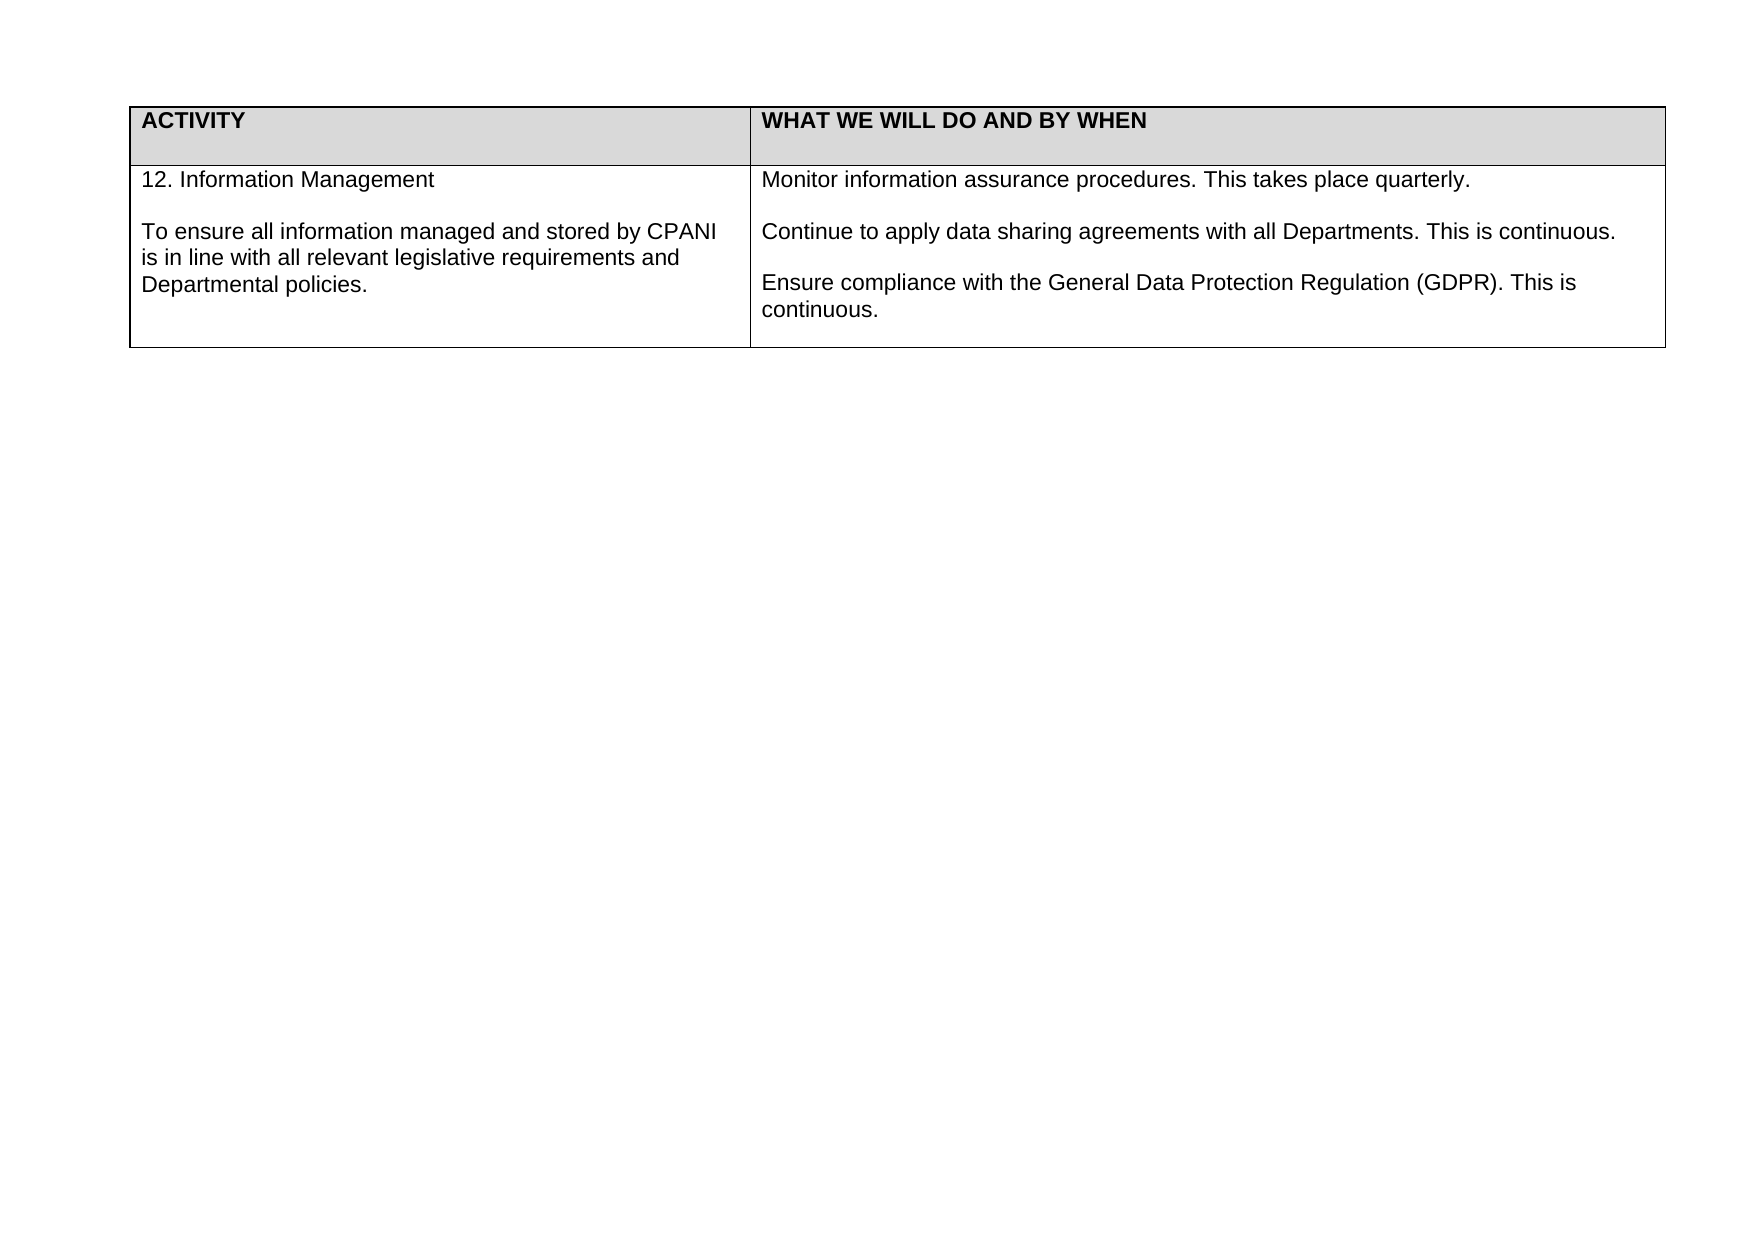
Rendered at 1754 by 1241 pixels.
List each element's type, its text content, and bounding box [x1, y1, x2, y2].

table_cell 12. Information Management To ensure all information managed and stored by CPANI is in line with all relevant legislative requirements and Departmental policies. [131, 166, 750, 347]
table_header ACTIVITY [131, 108, 750, 165]
table_cell Monitor information assurance procedures. This takes place quarterly. Continue to apply data sharing agreements with all Departments. This is continuous. Ensure compliance with the General Data Protection Regulation (GDPR). This is continuous. [751, 166, 1665, 347]
table_header WHAT WE WILL DO AND BY WHEN [751, 108, 1665, 165]
